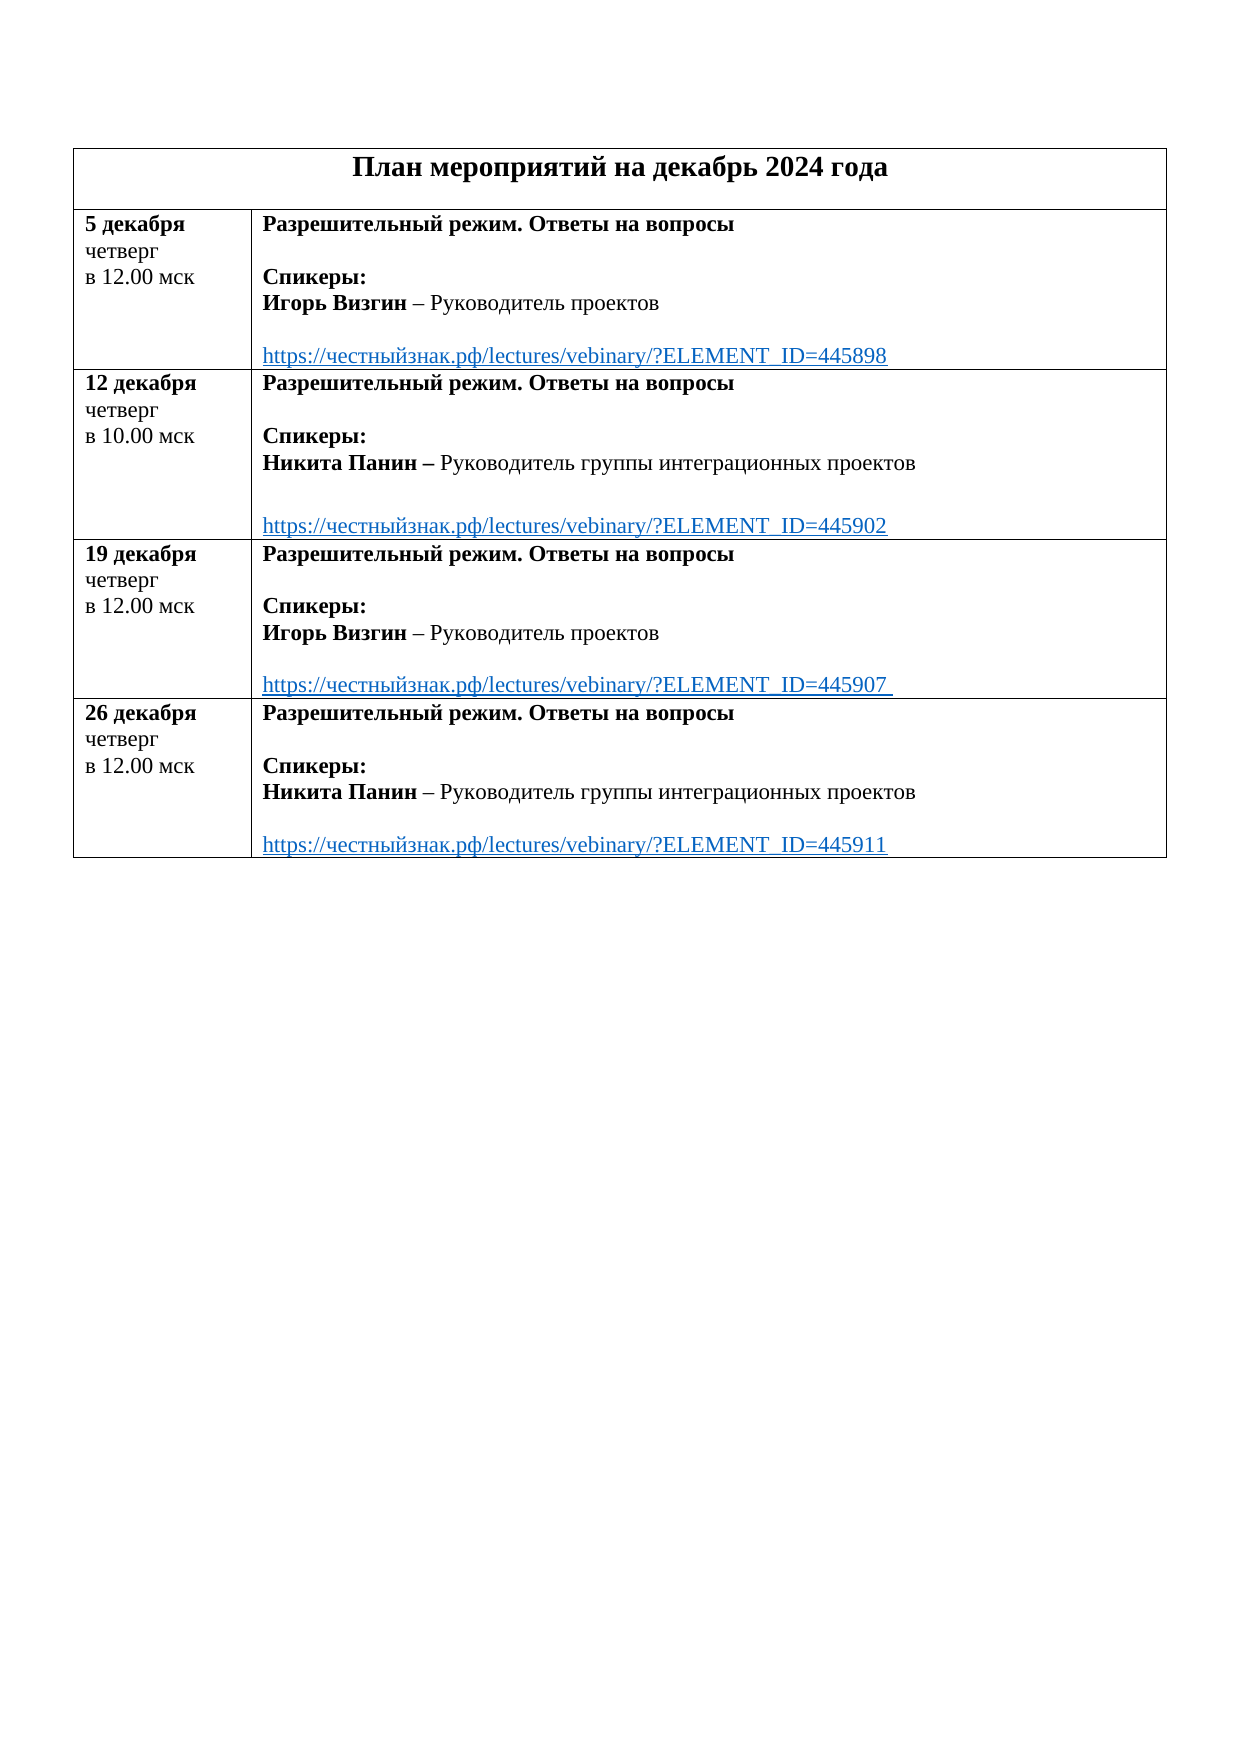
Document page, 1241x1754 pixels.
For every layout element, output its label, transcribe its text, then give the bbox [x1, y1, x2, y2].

table_header План мероприятий на декабрь 2024 года [74, 149, 1166, 209]
table_cell 5 декабря четверг в 12.00 мск [74, 210, 251, 368]
table_cell Разрешительный режим. Ответы на вопросы Спикеры: Никита Панин – Руководитель группы интеграционных проектов https://честныйзнак.рф/lectures/vebinary/?ELEMENT_ID=445911 [252, 699, 1166, 857]
table_cell Разрешительный режим. Ответы на вопросы Спикеры: Игорь Визгин – Руководитель проектов https://честныйзнак.рф/lectures/vebinary/?ELEMENT_ID=445898 [252, 210, 1166, 368]
table_cell 26 декабря четверг в 12.00 мск [74, 699, 251, 857]
table_cell 12 декабря четверг в 10.00 мск [74, 370, 251, 539]
table_cell Разрешительный режим. Ответы на вопросы Спикеры: Никита Панин – Руководитель группы интеграционных проектов https://честныйзнак.рф/lectures/vebinary/?ELEMENT_ID=445902 [252, 370, 1166, 539]
table_cell 19 декабря четверг в 12.00 мск [74, 540, 251, 698]
table_cell Разрешительный режим. Ответы на вопросы Спикеры: Игорь Визгин – Руководитель проектов https://честныйзнак.рф/lectures/vebinary/?ELEMENT_ID=445907 [252, 540, 1166, 698]
